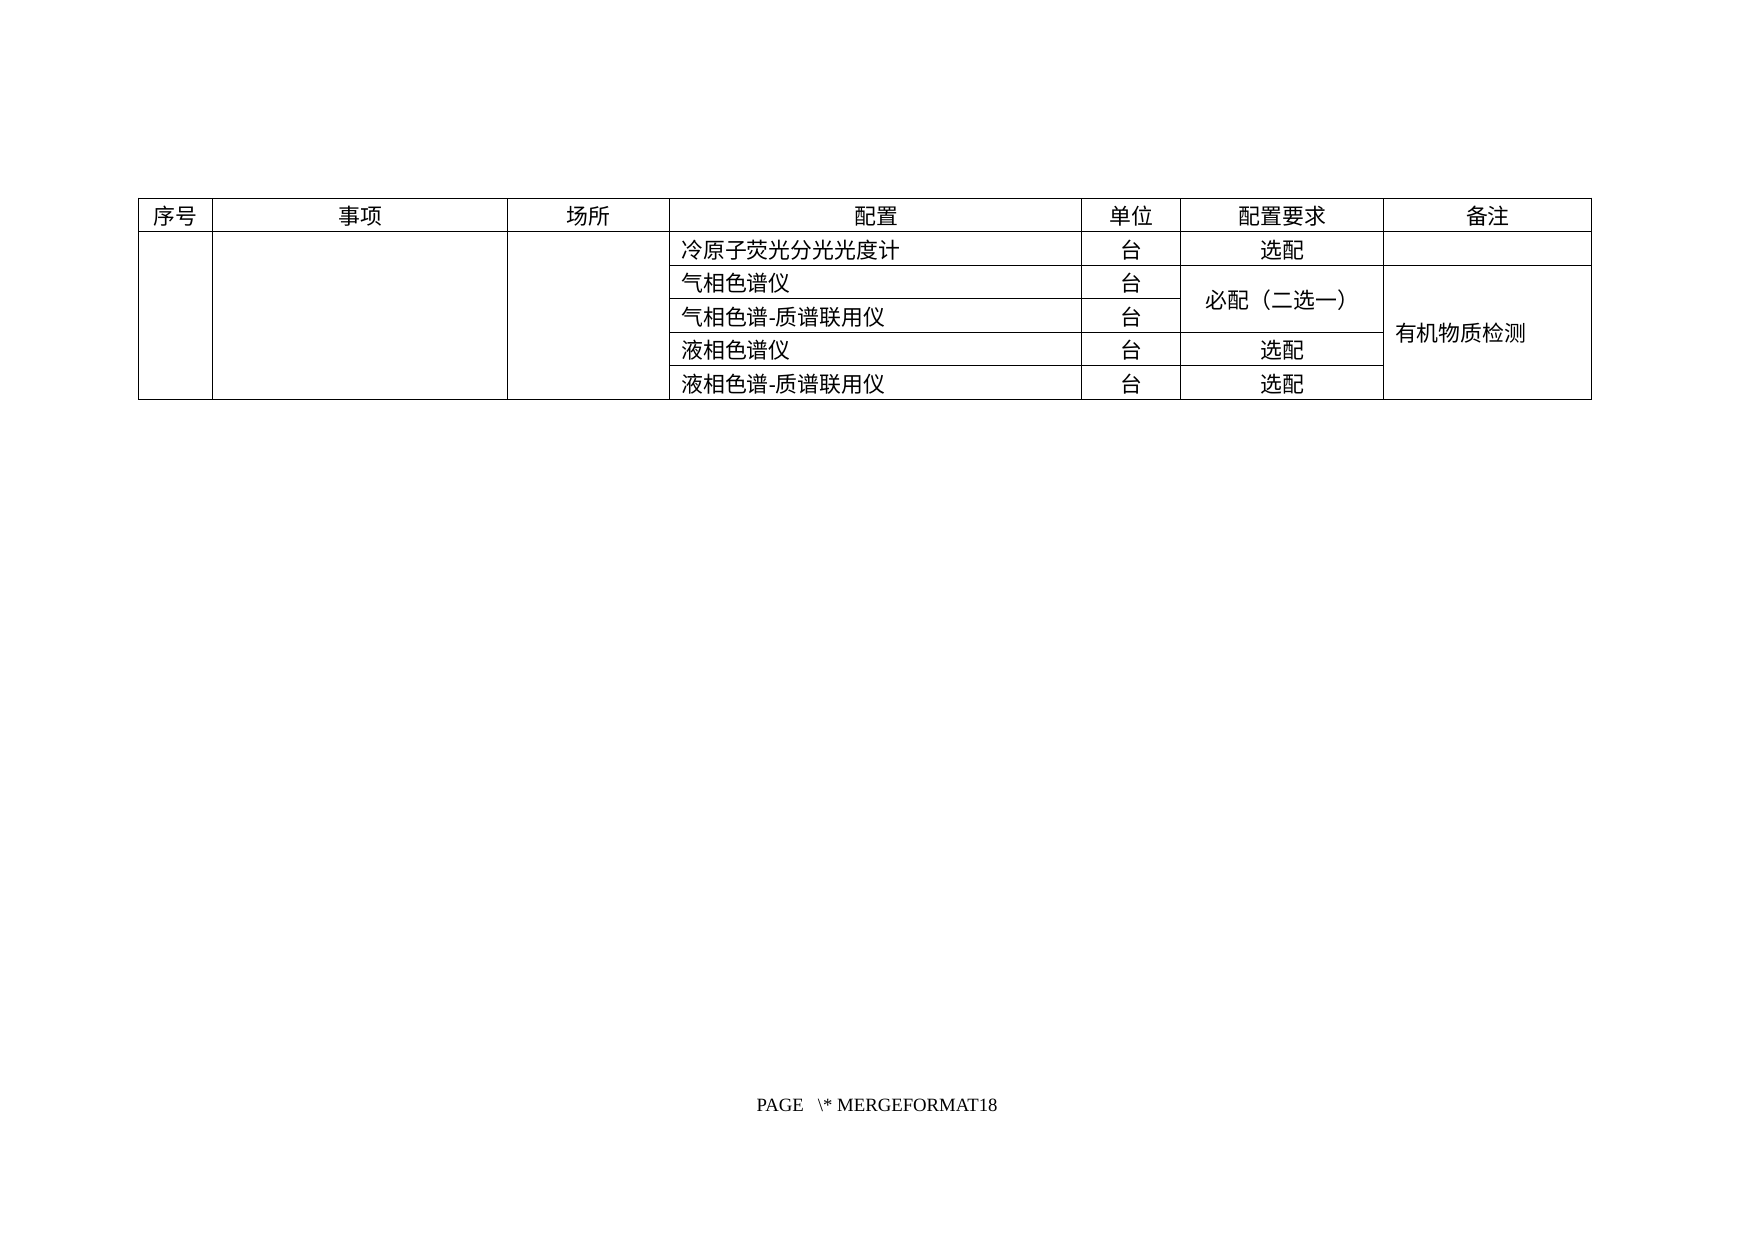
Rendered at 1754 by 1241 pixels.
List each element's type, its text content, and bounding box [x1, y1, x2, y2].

table_cell 必配（二选一） [1181, 266, 1383, 332]
table_header 配置要求 [1181, 199, 1383, 231]
table_cell 气相色谱仪 [670, 266, 1081, 298]
table_cell 台 [1082, 232, 1180, 265]
table_cell 冷原子荧光分光光度计 [670, 232, 1081, 265]
table_cell 液相色谱仪 [670, 333, 1081, 365]
table_cell 台 [1082, 333, 1180, 365]
table_header 场所 [508, 199, 669, 231]
table_header 序号 [139, 199, 212, 231]
table_cell 液相色谱-质谱联用仪 [670, 366, 1081, 399]
table_cell 选配 [1181, 333, 1383, 365]
table_cell 台 [1082, 366, 1180, 399]
table_cell 选配 [1181, 366, 1383, 399]
table_header 事项 [213, 199, 507, 231]
table_cell 选配 [1181, 232, 1383, 265]
table_cell 台 [1082, 299, 1180, 332]
table_cell 气相色谱-质谱联用仪 [670, 299, 1081, 332]
table_cell 台 [1082, 266, 1180, 298]
table_header 单位 [1082, 199, 1180, 231]
table_header 配置 [670, 199, 1081, 231]
table_cell 有机物质检测 [1384, 266, 1591, 399]
table_header 备注 [1384, 199, 1591, 231]
